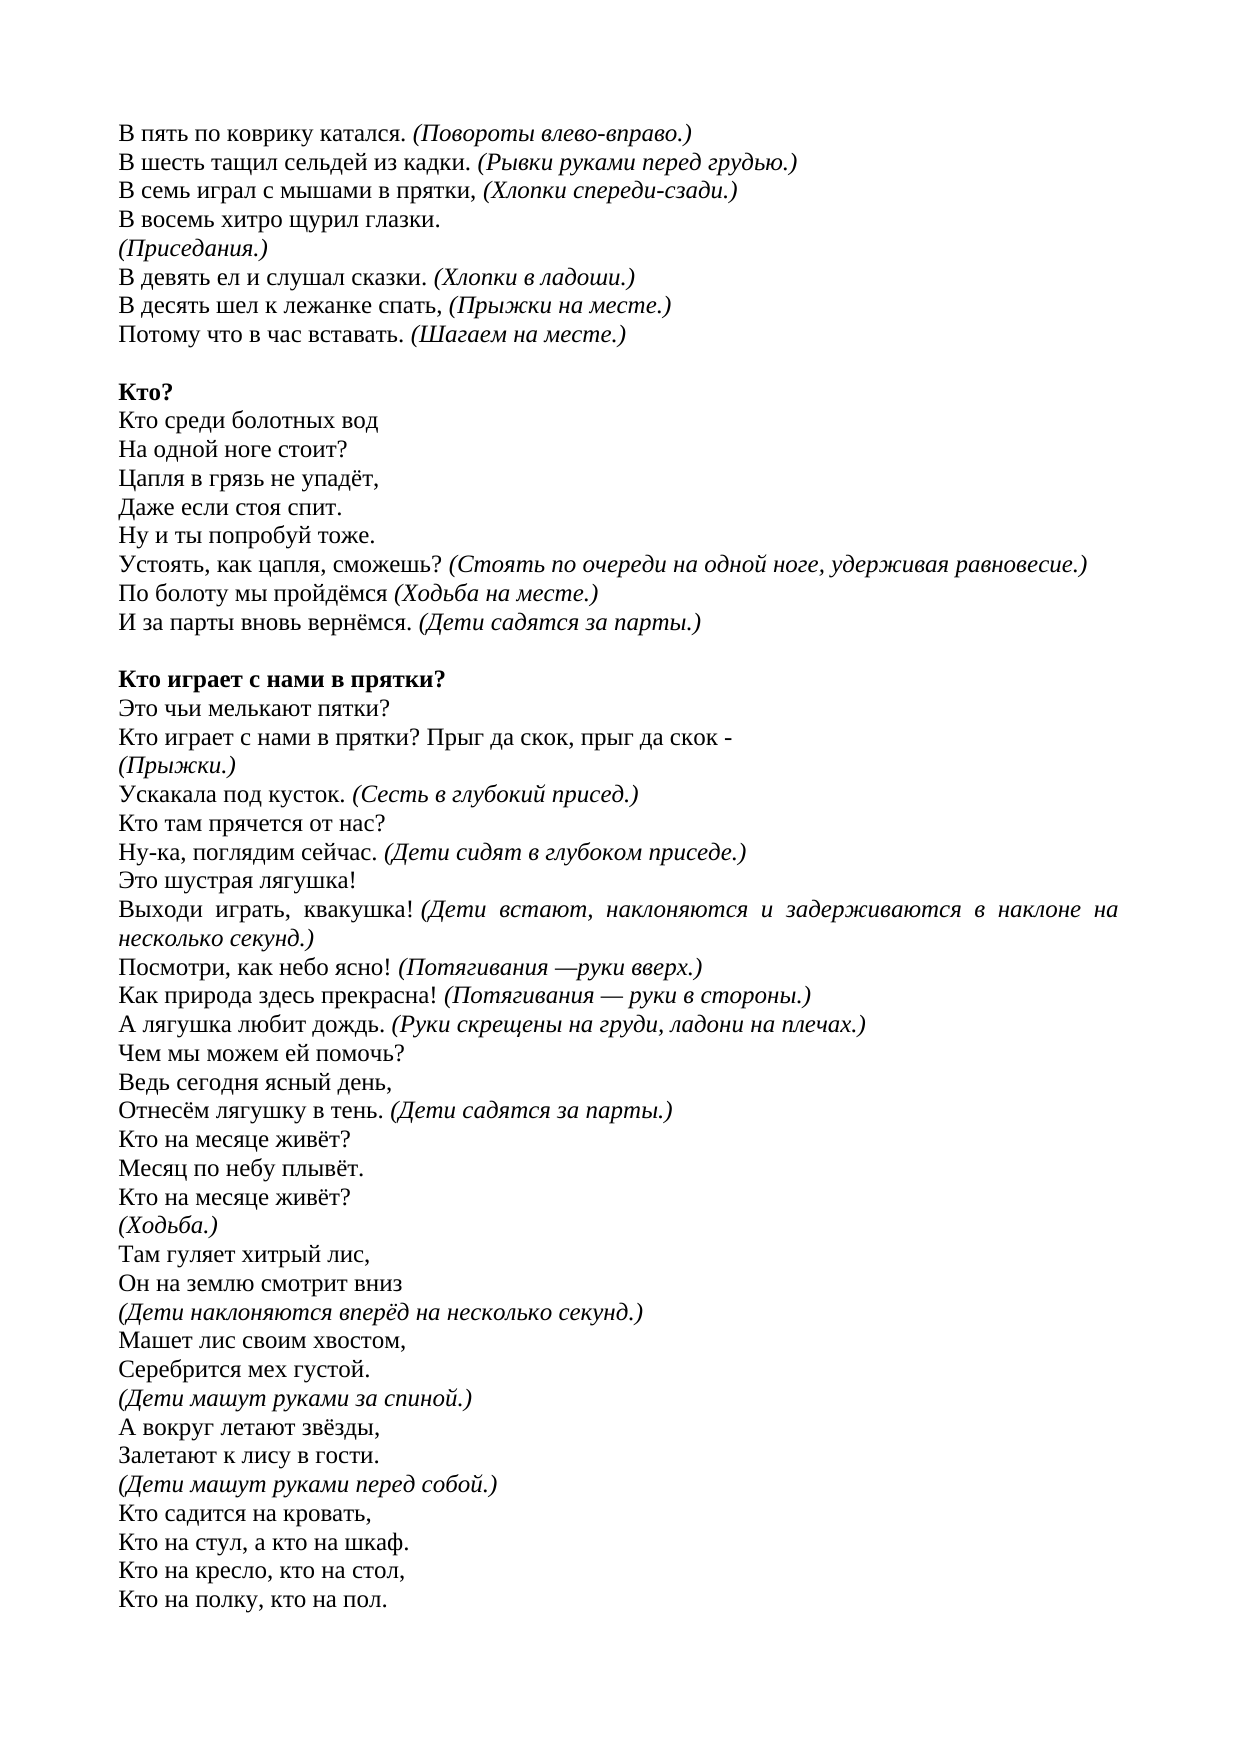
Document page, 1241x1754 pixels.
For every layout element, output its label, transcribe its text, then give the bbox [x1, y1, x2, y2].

text Кто там прячется от нас? [118, 808, 1122, 837]
text Кто играет с нами в прятки? [118, 664, 1122, 693]
text В восемь хитро щурил глазки. [118, 204, 1122, 233]
text Серебрится мех густой. [118, 1354, 1122, 1383]
text Он на землю смотрит вниз [118, 1268, 1122, 1297]
text (Дети машут руками за спиной.) [118, 1383, 1122, 1412]
text Машет лис своим хвостом, [118, 1326, 1122, 1354]
text (Приседания.) [118, 233, 1122, 262]
text (Дети машут руками перед собой.) [118, 1469, 1122, 1498]
text В пять по коврику катался. (Повороты влево-вправо.) [118, 118, 1122, 147]
text В девять ел и слушал сказки. (Хлопки в ладоши.) [118, 262, 1122, 291]
text Отнесём лягушку в тень. (Дети садятся за парты.) [118, 1096, 1122, 1124]
text Месяц по небу плывёт. [118, 1153, 1122, 1182]
text Даже если стоя спит. [118, 492, 1122, 521]
text Цапля в грязь не упадёт, [118, 463, 1122, 492]
text Кто на месяце живёт? [118, 1182, 1122, 1211]
text На одной ноге стоит? [118, 434, 1122, 463]
text Как природа здесь прекрасна! (Потягивания — руки в стороны.) [118, 981, 1122, 1009]
text Ну и ты попробуй тоже. [118, 521, 1122, 549]
text (Прыжки.) [118, 751, 1122, 779]
text Это шустрая лягушка! [118, 866, 1122, 894]
text Залетают к лису в гости. [118, 1441, 1122, 1469]
text В десять шел к лежанке спать, (Прыжки на месте.) [118, 291, 1122, 319]
text Кто садится на кровать, [118, 1498, 1122, 1527]
text В шесть тащил сельдей из кадки. (Рывки руками перед грудью.) [118, 147, 1122, 176]
text В семь играл с мышами в прятки, (Хлопки спереди-сзади.) [118, 176, 1122, 204]
text Выходи играть, квакушка! (Дети встают, наклоняются и задерживаются в наклоне на несколько секунд.) [118, 894, 1122, 952]
text По болоту мы пройдёмся (Ходьба на месте.) [118, 578, 1122, 607]
text (Дети наклоняются вперёд на несколько секунд.) [118, 1297, 1122, 1326]
text Потому что в час вставать. (Шагаем на месте.) [118, 319, 1122, 348]
text Кто на полку, кто на пол. [118, 1584, 1122, 1613]
text Устоять, как цапля, сможешь? (Стоять по очереди на одной ноге, удерживая равновесие.) [118, 549, 1122, 578]
text И за парты вновь вернёмся. (Дети садятся за парты.) [118, 607, 1122, 636]
text Кто на кресло, кто на стол, [118, 1556, 1122, 1584]
text Кто среди болотных вод [118, 406, 1122, 434]
text Кто на месяце живёт? [118, 1124, 1122, 1153]
text А вокруг летают звёзды, [118, 1412, 1122, 1441]
text Ведь сегодня ясный день, [118, 1067, 1122, 1096]
text (Ходьба.) [118, 1211, 1122, 1239]
text Это чьи мелькают пятки? [118, 693, 1122, 722]
text Там гуляет хитрый лис, [118, 1239, 1122, 1268]
text Ну-ка, поглядим сейчас. (Дети сидят в глубоком приседе.) [118, 837, 1122, 866]
text Кто на стул, а кто на шкаф. [118, 1527, 1122, 1556]
text Кто? [118, 377, 1122, 406]
text Кто играет с нами в прятки? Прыг да скок, прыг да скок - [118, 722, 1122, 751]
text Ускакала под кусток. (Сесть в глубокий присед.) [118, 779, 1122, 808]
text А лягушка любит дождь. (Руки скрещены на груди, ладони на плечах.) [118, 1009, 1122, 1038]
text Чем мы можем ей помочь? [118, 1038, 1122, 1067]
text Посмотри, как небо ясно! (Потягивания —руки вверх.) [118, 952, 1122, 981]
